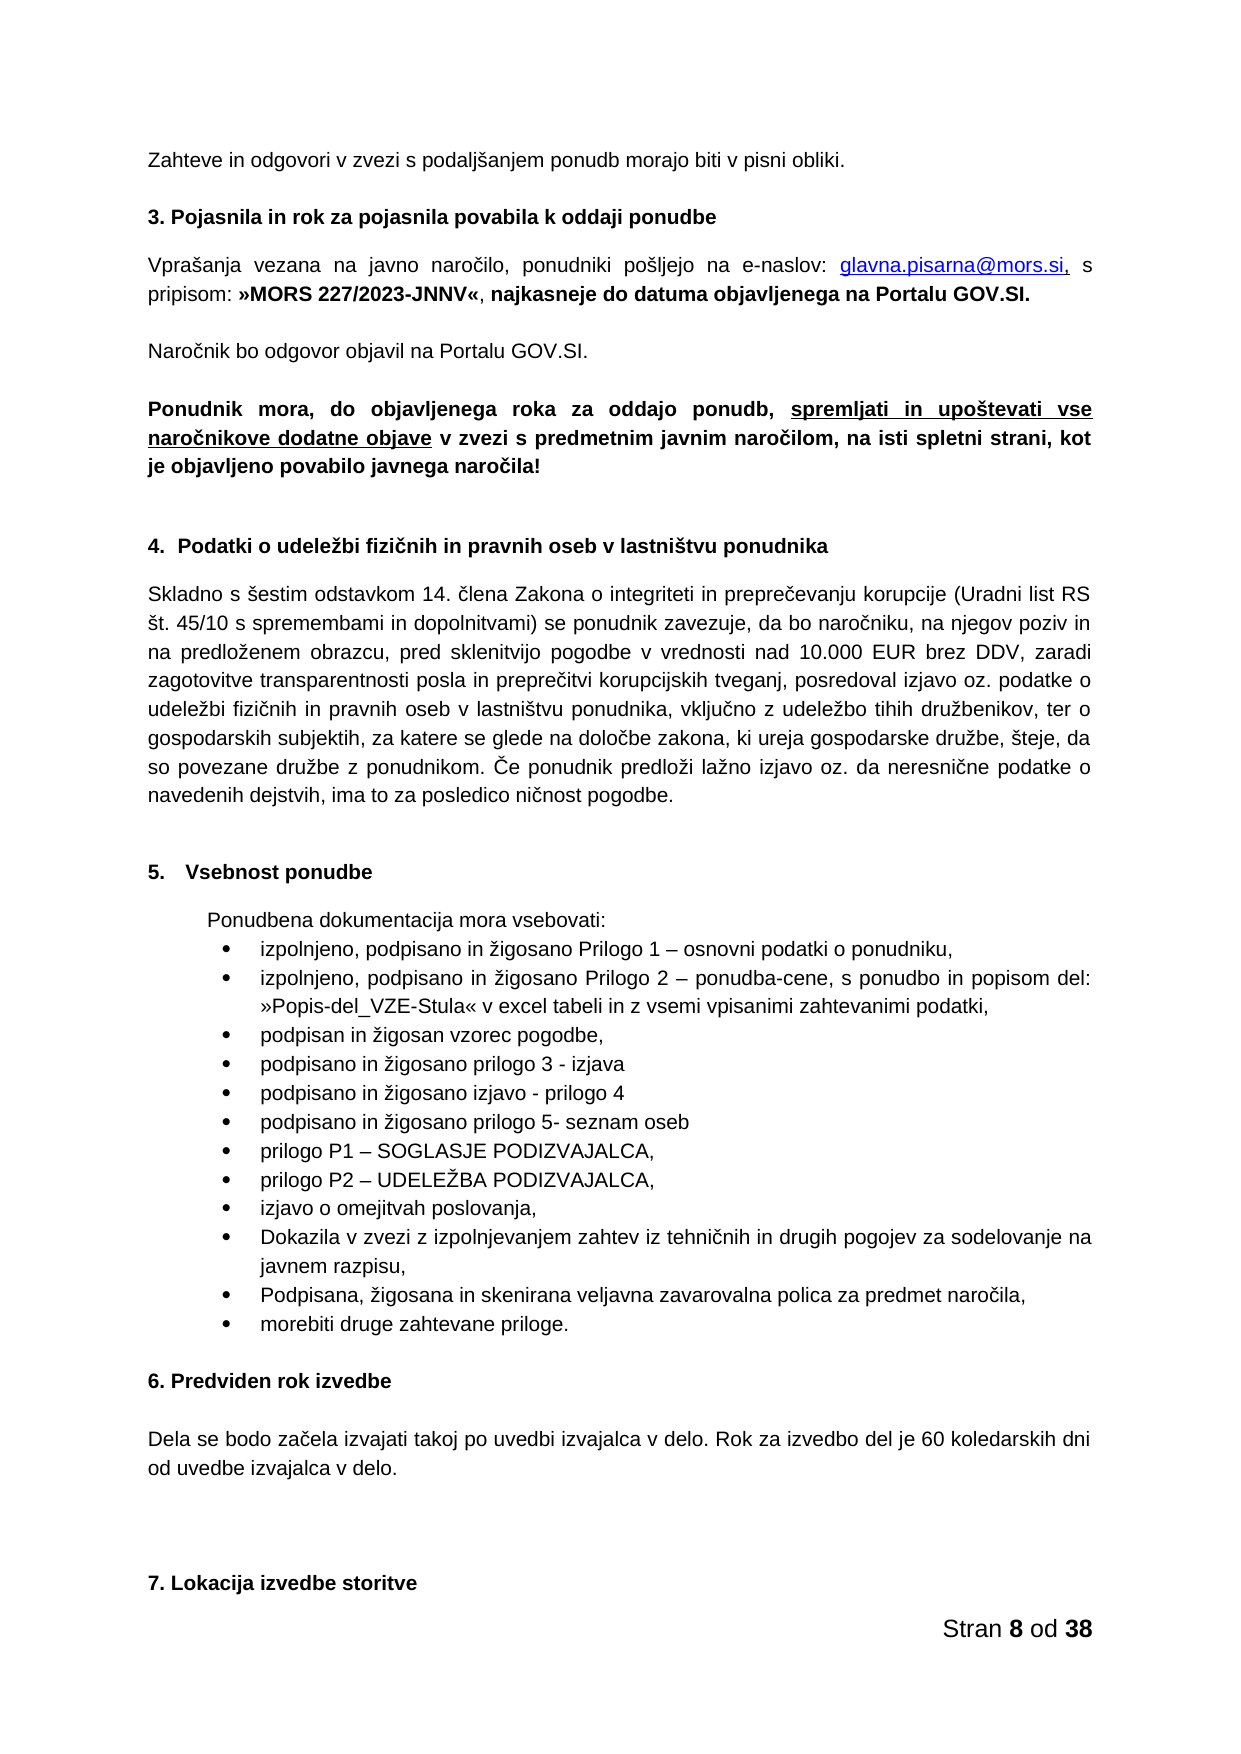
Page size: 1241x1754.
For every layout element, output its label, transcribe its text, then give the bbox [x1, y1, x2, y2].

text 5. Vsebnost ponudbe [148, 860, 1092, 884]
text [148, 148, 1092, 172]
text Ponudnik mora, do objavljenega roka za oddajo ponudb, spremljati in upoštevati vse naročnikove dodatne objave v zvezi s predmetnim javnim naročilom, na isti spletni strani, kot je objavljeno povabilo javnega naročila! [148, 397, 1092, 478]
list izjavo o omejitvah poslovanja, [223, 1196, 1092, 1220]
list Podpisana, žigosana in skenirana veljavna zavarovalna polica za predmet naročila, [223, 1283, 1092, 1307]
text 7. Lokacija izvedbe storitve [148, 1570, 1092, 1594]
text Skladno s šestim odstavkom 14. člena Zakona o integriteti in preprečevanju korupcije (Uradni list RS št. 45/10 s spremembami in dopolnitvami) se ponudnik zavezuje, da bo naročniku, na njegov poziv in na predloženem obrazcu, pred sklenitvijo pogodbe v vrednosti nad 10.000 EUR brez DDV, zaradi zagotovitve transparentnosti posla in preprečitvi korupcijskih tveganj, posredoval izjavo oz. podatke o udeležbi fizičnih in pravnih oseb v lastništvu ponudnika, vključno z udeležbo tihih družbenikov, ter o gospodarskih subjektih, za katere se glede na določbe zakona, ki ureja gospodarske družbe, šteje, da so povezane družbe z ponudnikom. Če ponudnik predloži lažno izjavo oz. da neresnične podatke o navedenih dejstvih, ima to za posledico ničnost pogodbe. [148, 582, 1092, 807]
text Naročnik bo odgovor objavil na Portalu GOV.SI. [148, 339, 1092, 363]
list Dokazila v zvezi z izpolnjevanjem zahtev iz tehničnih in drugih pogojev za sodelovanje na javnem razpisu, [223, 1225, 1092, 1278]
text 6. Predviden rok izvedbe [148, 1369, 1092, 1393]
text Dela se bodo začela izvajati takoj po uvedbi izvajalca v delo. Rok za izvedbo del je 60 koledarskih dni od uvedbe izvajalca v delo. [148, 1427, 1092, 1479]
list podpisan in žigosan vzorec pogodbe, [223, 1023, 1064, 1047]
list podpisano in žigosano prilogo 3 - izjava [223, 1052, 1064, 1076]
text 3. Pojasnila in rok za pojasnila povabila k oddaji ponudbe [148, 205, 1092, 229]
text Ponudbena dokumentacija mora vsebovati: [207, 908, 1092, 932]
list podpisano in žigosano prilogo 5- seznam oseb [223, 1110, 1064, 1134]
list prilogo P1 – SOGLASJE PODIZVAJALCA, [223, 1138, 1092, 1163]
list izpolnjeno, podpisano in žigosano Prilogo 1 – osnovni podatki o ponudniku, [223, 937, 1064, 961]
list morebiti druge zahtevane priloge. [223, 1312, 1092, 1336]
list izpolnjeno, podpisano in žigosano Prilogo 2 – ponudba-cene, s ponudbo in popisom del: »Popis-del_VZE-Stula« v excel tabeli in z vsemi vpisanimi zahtevanimi podatki, [223, 966, 1092, 1018]
list prilogo P2 – UDELEŽBA PODIZVAJALCA, [223, 1167, 1092, 1191]
text Vprašanja vezana na javno naročilo, ponudniki pošljejo na e-naslov: glavna.pisarna@mors.si, s pripisom: »MORS 227/2023-JNNV«, najkasneje do datuma objavljenega na Portalu GOV.SI. [148, 253, 1092, 306]
list podpisano in žigosano izjavo - prilogo 4 [223, 1081, 1064, 1105]
list Podatki o udeležbi fizičnih in pravnih oseb v lastništvu ponudnika [148, 531, 1092, 558]
